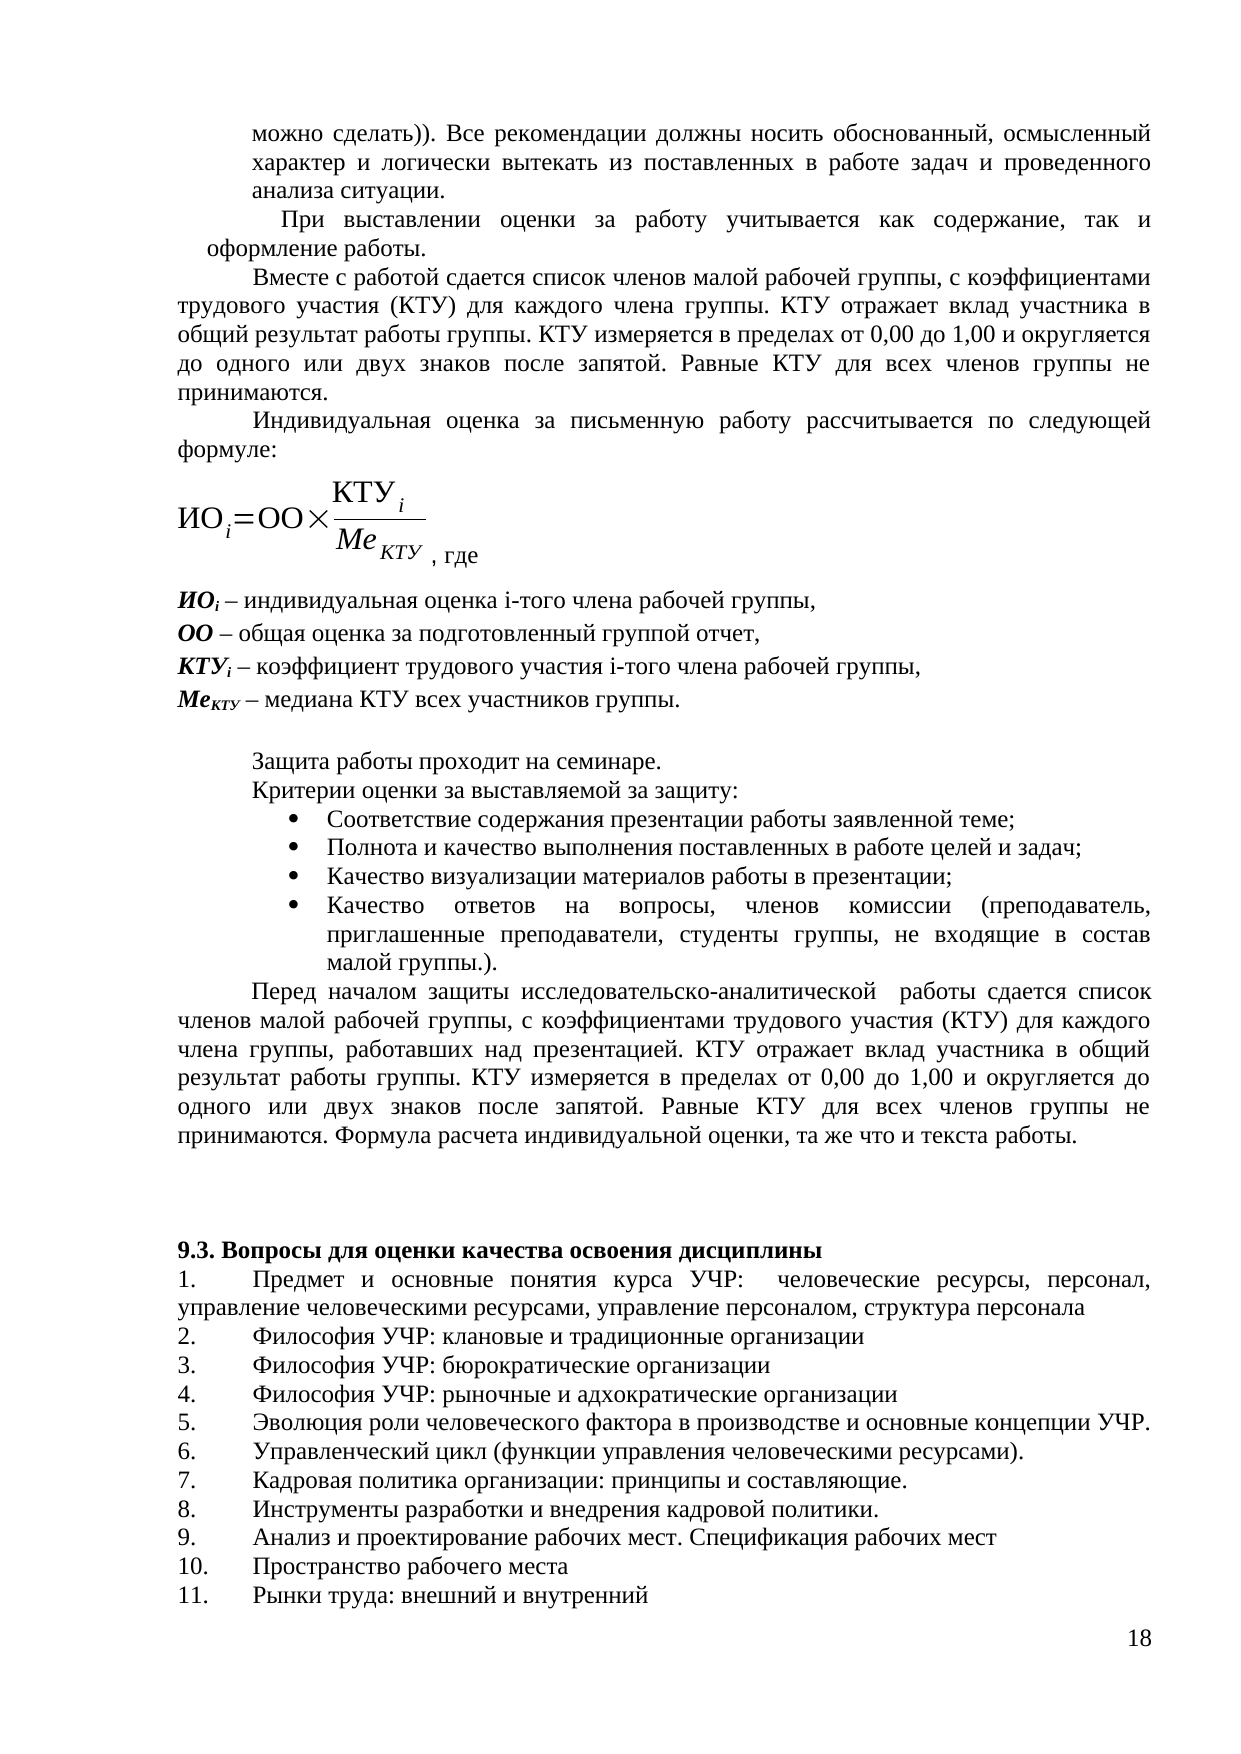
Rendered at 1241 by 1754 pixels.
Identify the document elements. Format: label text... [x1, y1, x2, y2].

text Защита работы проходит на семинаре. [252, 746, 1152, 775]
list Философия УЧР: клановые и традиционные организации [177, 1321, 1152, 1350]
list Философия УЧР: бюрократические организации [177, 1350, 1152, 1379]
list Предмет и основные понятия курса УЧР: человеческие ресурсы, персонал, управление человеческими ресурсами, управление персоналом, структура персонала [177, 1264, 1152, 1321]
text Критерии оценки за выставляемой за защиту: [252, 775, 1152, 804]
text Вместе с работой сдается список членов малой рабочей группы, с коэффициентами трудового участия (КТУ) для каждого члена группы. КТУ отражает вклад участника в общий результат работы группы. КТУ измеряется в пределах от 0,00 до 1,00 и округляется до одного или двух знаков после запятой. Равные КТУ для всех членов группы не принимаются. [177, 262, 1152, 406]
text КТУi – коэффициент трудового участия i-того члена рабочей группы, [177, 651, 1152, 680]
list Соответствие содержания презентации работы заявленной теме; [289, 804, 1152, 832]
text При выставлении оценки за работу учитывается как содержание, так и оформление работы. [207, 204, 1152, 262]
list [214, 118, 1152, 204]
list Эволюция роли человеческого фактора в производстве и основные концепции УЧР. [177, 1407, 1152, 1436]
text МеКТУ – медиана КТУ всех участников группы. [177, 684, 1152, 713]
list Управленческий цикл (функции управления человеческими ресурсами). [177, 1436, 1152, 1465]
list Рынки труда: внешний и внутренний [177, 1580, 1152, 1609]
list Качество визуализации материалов работы в презентации; [289, 861, 1152, 890]
text , где [177, 476, 1152, 568]
text Перед началом защиты исследовательско-аналитической работы сдается список членов малой рабочей группы, с коэффициентами трудового участия (КТУ) для каждого члена группы, работавших над презентацией. КТУ отражает вклад участника в общий результат работы группы. КТУ измеряется в пределах от 0,00 до 1,00 и округляется до одного или двух знаков после запятой. Равные КТУ для всех членов группы не принимаются. Формула расчета индивидуальной оценки, та же что и текста работы. [177, 976, 1152, 1149]
list Инструменты разработки и внедрения кадровой политики. [177, 1494, 1152, 1522]
text ОО – общая оценка за подготовленный группой отчет, [177, 618, 1152, 647]
text 9.3. Вопросы для оценки качества освоения дисциплины [177, 1235, 1152, 1264]
list Кадровая политика организации: принципы и составляющие. [177, 1465, 1152, 1494]
list Философия УЧР: рыночные и адхократические организации [177, 1379, 1152, 1407]
list Качество ответов на вопросы, членов комиссии (преподаватель, приглашенные преподаватели, студенты группы, не входящие в состав малой группы.). [289, 890, 1152, 976]
list Анализ и проектирование рабочих мест. Спецификация рабочих мест [177, 1522, 1152, 1551]
text ИОi – индивидуальная оценка i-того члена рабочей группы, [177, 585, 1152, 614]
list Пространство рабочего места [177, 1551, 1152, 1580]
list Полнота и качество выполнения поставленных в работе целей и задач; [289, 832, 1152, 861]
text Индивидуальная оценка за письменную работу рассчитывается по следующей формуле: [177, 406, 1152, 463]
